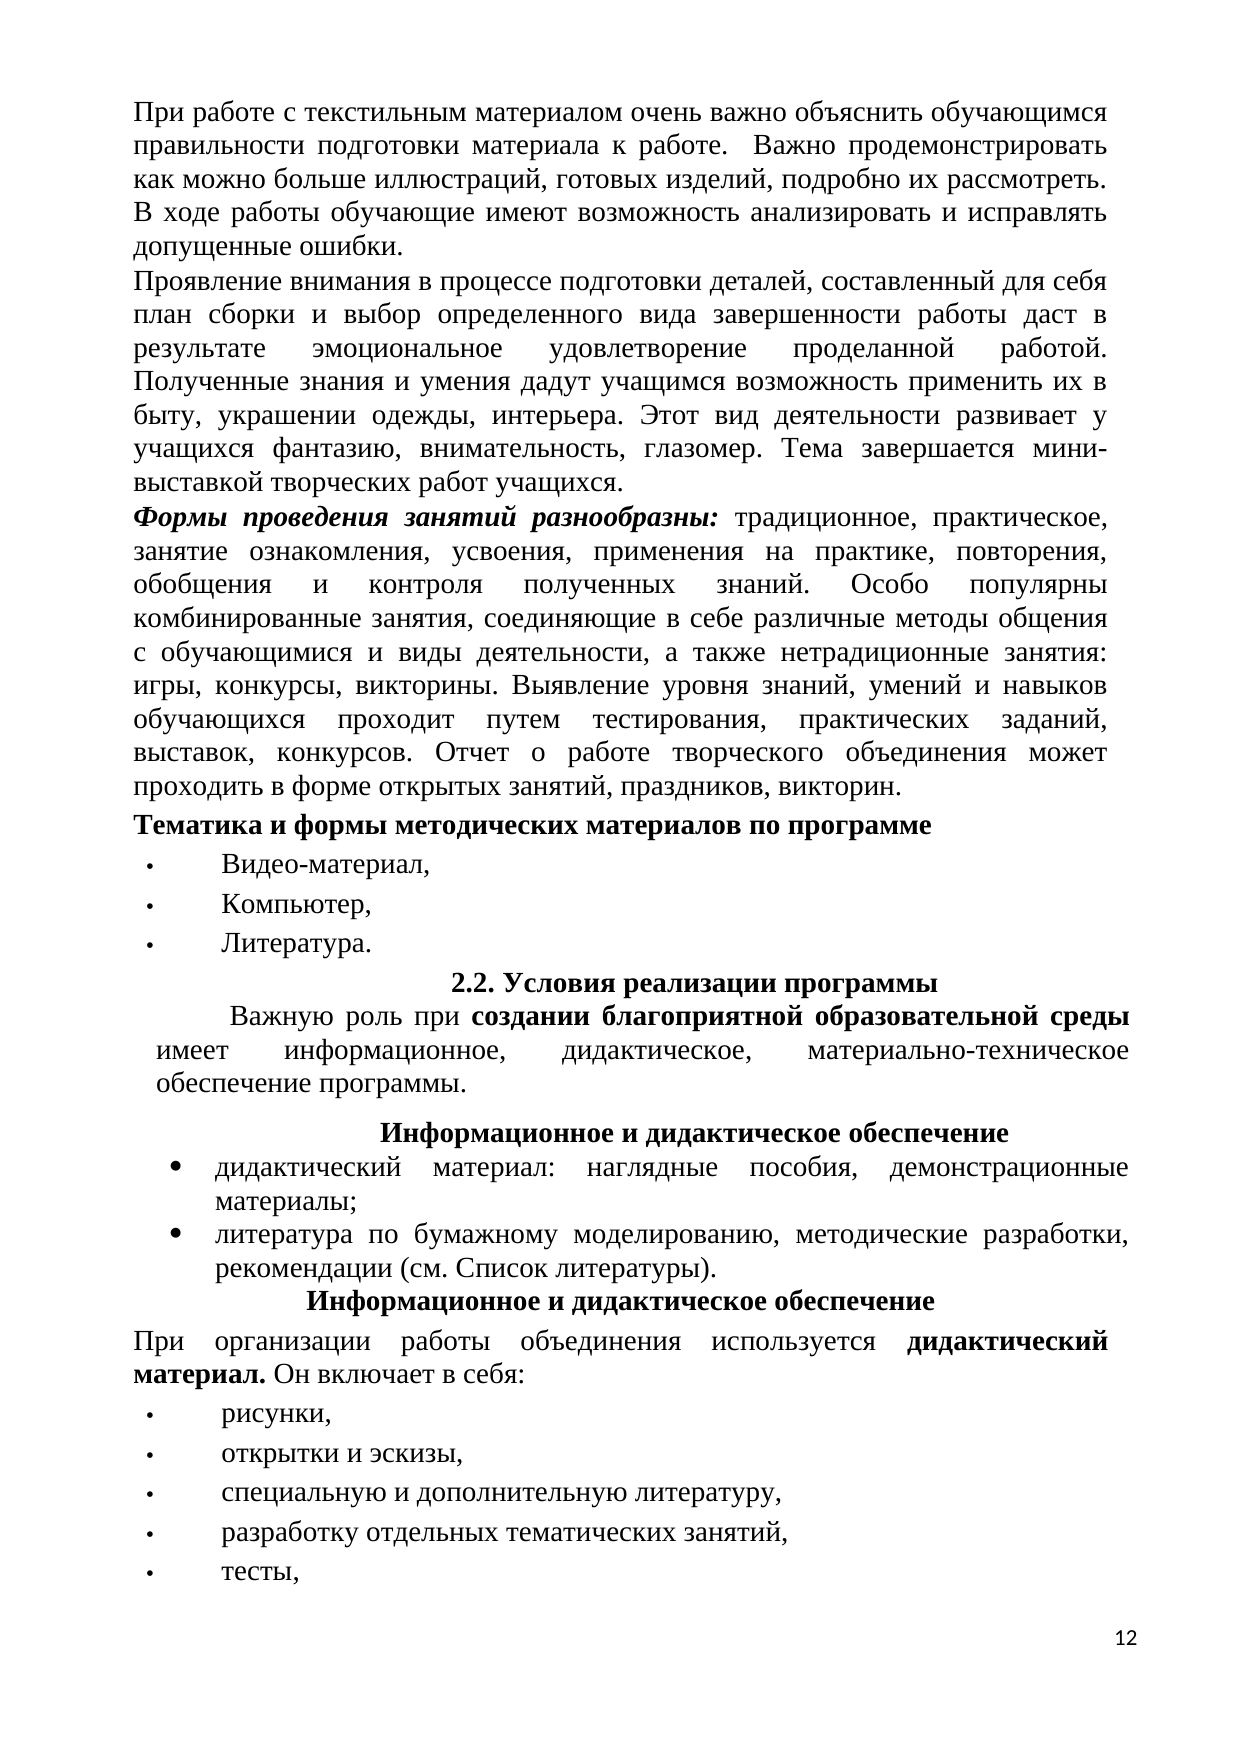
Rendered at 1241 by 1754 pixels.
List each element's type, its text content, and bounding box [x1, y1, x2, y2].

text Важную роль при создании благоприятной образовательной среды имеет информационное, дидактическое, материально-техническое обеспечение программы. [156, 998, 1129, 1099]
text Проявление внимания в процессе подготовки деталей, составленный для себя план сборки и выбор определенного вида завершенности работы даст в результате эмоциональное удовлетворение проделанной работой. Полученные знания и умения дадут учащимся возможность применить их в быту, украшении одежды, интерьера. Этот вид деятельности развивает у учащихся фантазию, внимательность, глазомер. Тема завершается мини-выставкой творческих работ учащихся. [133, 263, 1108, 498]
list Видео-материал, [146, 847, 1108, 880]
text Формы проведения занятий разнообразны: традиционное, практическое, занятие ознакомления, усвоения, применения на практике, повторения, обобщения и контроля полученных знаний. Особо популярны комбинированные занятия, соединяющие в себе различные методы общения с обучающимися и виды деятельности, а также нетрадиционные занятия: игры, конкурсы, викторины. Выявление уровня знаний, умений и навыков обучающихся проходит путем тестирования, практических заданий, выставок, конкурсов. Отчет о работе творческого объединения может проходить в форме открытых занятий, праздников, викторин. [133, 499, 1108, 801]
list специальную и дополнительную литературу, [146, 1474, 1108, 1508]
list дидактический материал: наглядные пособия, демонстрационные материалы; [171, 1149, 1129, 1216]
list Компьютер, [146, 886, 1108, 919]
text Тематика и формы методических материалов по программе [133, 807, 1108, 841]
list литература по бумажному моделированию, методические разработки, рекомендации (см. Список литературы). [171, 1216, 1129, 1283]
text При работе с текстильным материалом очень важно объяснить обучающимся правильности подготовки материала к работе. Важно продемонстрировать как можно больше иллюстраций, готовых изделий, подробно их рассмотреть. В ходе работы обучающие имеют возможность анализировать и исправлять допущенные ошибки. [133, 94, 1108, 261]
list открытки и эскизы, [146, 1435, 1108, 1468]
text Информационное и дидактическое обеспечение [133, 1283, 1109, 1317]
list Литература. [146, 925, 1108, 959]
list тесты, [146, 1553, 1108, 1587]
text Информационное и дидактическое обеспечение [380, 1116, 1129, 1149]
text При организации работы объединения используется дидактический материал. Он включает в себя: [133, 1323, 1108, 1390]
list Условия реализации программы [451, 965, 1129, 998]
list рисунки, [146, 1396, 1108, 1429]
list разработку отдельных тематических занятий, [146, 1514, 1108, 1547]
